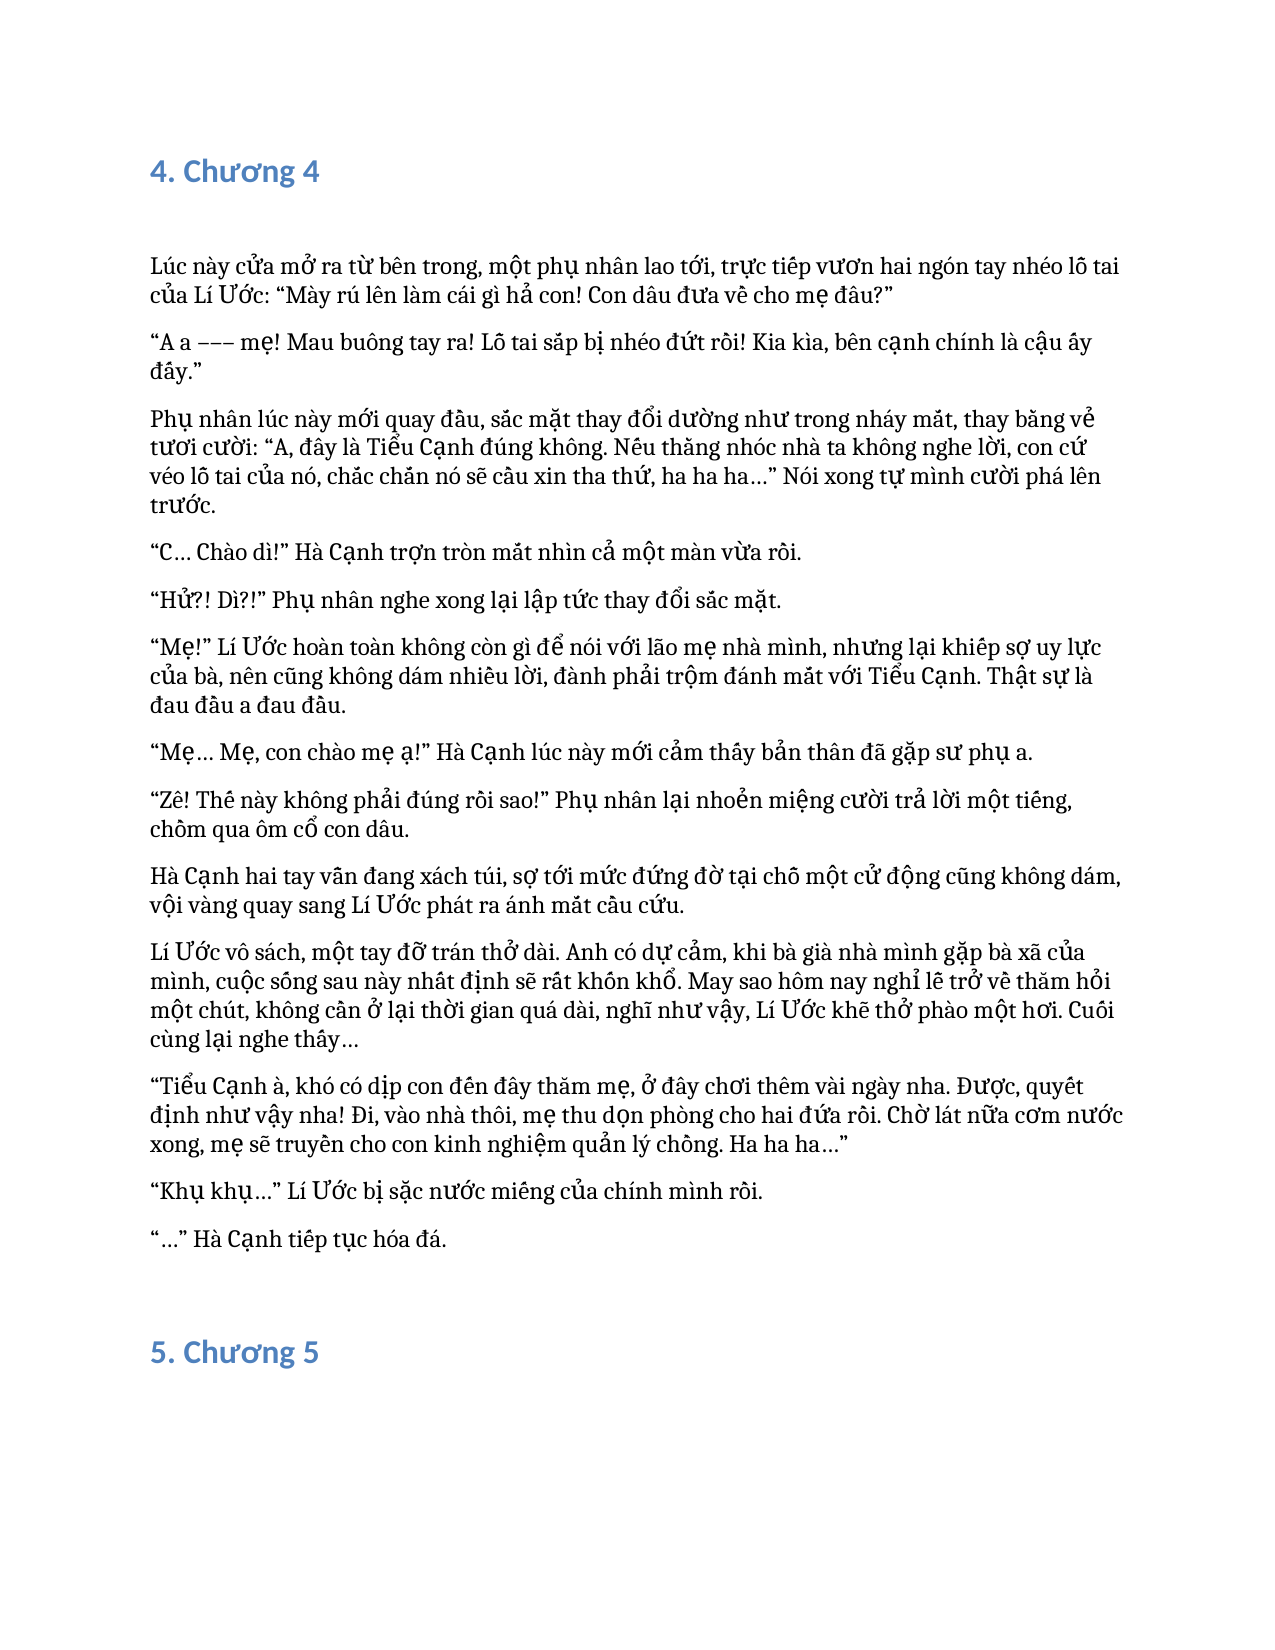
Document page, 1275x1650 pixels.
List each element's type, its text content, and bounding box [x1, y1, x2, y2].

text “…” Hà Cạnh tiếp tục hóa đá. [150, 1224, 1125, 1311]
text “C… Chào dì!” Hà Cạnh trợn tròn mắt nhìn cả một màn vừa rồi. [150, 538, 1125, 567]
text Lí Ước vô sách, một tay đỡ trán thở dài. Anh có dự cảm, khi bà già nhà mình gặp bà xã của mình, cuộc sống sau này nhất định sẽ rất khốn khổ. May sao hôm nay nghỉ lễ trở về thăm hỏi một chút, không cần ở lại thời gian quá dài, nghĩ như vậy, Lí Ước khẽ thở phào một hơi. Cuối cùng lại nghe thấy… [150, 938, 1125, 1053]
text “Khụ khụ…” Lí Ước bị sặc nước miếng của chính mình rồi. [150, 1177, 1125, 1206]
text “Hử?! Dì?!” Phụ nhân nghe xong lại lập tức thay đổi sắc mặt. [150, 586, 1125, 614]
text Hà Cạnh hai tay vẫn đang xách túi, sợ tới mức đứng đờ tại chỗ một cử động cũng không dám, vội vàng quay sang Lí Ước phát ra ánh mắt cầu cứu. [150, 862, 1125, 919]
text “A a ––– mẹ! Mau buông tay ra! Lỗ tai sắp bị nhéo đứt rồi! Kia kìa, bên cạnh chính là cậu ấy đấy.” [150, 328, 1125, 386]
subtitle 5. Chương 5 [150, 1332, 1125, 1372]
subtitle 4. Chương 4 [150, 150, 1125, 191]
text Phụ nhân lúc này mới quay đầu, sắc mặt thay đổi dường như trong nháy mắt, thay bằng vẻ tươi cười: “A, đây là Tiểu Cạnh đúng không. Nếu thằng nhóc nhà ta không nghe lời, con cứ véo lỗ tai của nó, chắc chắn nó sẽ cầu xin tha thứ, ha ha ha…” Nói xong tự mình cười phá lên trước. [150, 404, 1125, 519]
text “Zê! Thế này không phải đúng rồi sao!” Phụ nhân lại nhoẻn miệng cười trả lời một tiếng, chồm qua ôm cổ con dâu. [150, 786, 1125, 843]
text “Mẹ!” Lí Ước hoàn toàn không còn gì để nói với lão mẹ nhà mình, nhưng lại khiếp sợ uy lực của bà, nên cũng không dám nhiều lời, đành phải trộm đánh mắt với Tiểu Cạnh. Thật sự là đau đầu a đau đầu. [150, 633, 1125, 719]
text “Mẹ… Mẹ, con chào mẹ ạ!” Hà Cạnh lúc này mới cảm thấy bản thân đã gặp sư phụ a. [150, 738, 1125, 767]
text Lúc này cửa mở ra từ bên trong, một phụ nhân lao tới, trực tiếp vươn hai ngón tay nhéo lỗ tai của Lí Ước: “Mày rú lên làm cái gì hả con! Con dâu đưa về cho mẹ đâu?” [150, 194, 1125, 309]
text “Tiểu Cạnh à, khó có dịp con đến đây thăm mẹ, ở đây chơi thêm vài ngày nha. Được, quyết định như vậy nha! Đi, vào nhà thôi, mẹ thu dọn phòng cho hai đứa rồi. Chờ lát nữa cơm nước xong, mẹ sẽ truyền cho con kinh nghiệm quản lý chồng. Ha ha ha…” [150, 1072, 1125, 1158]
